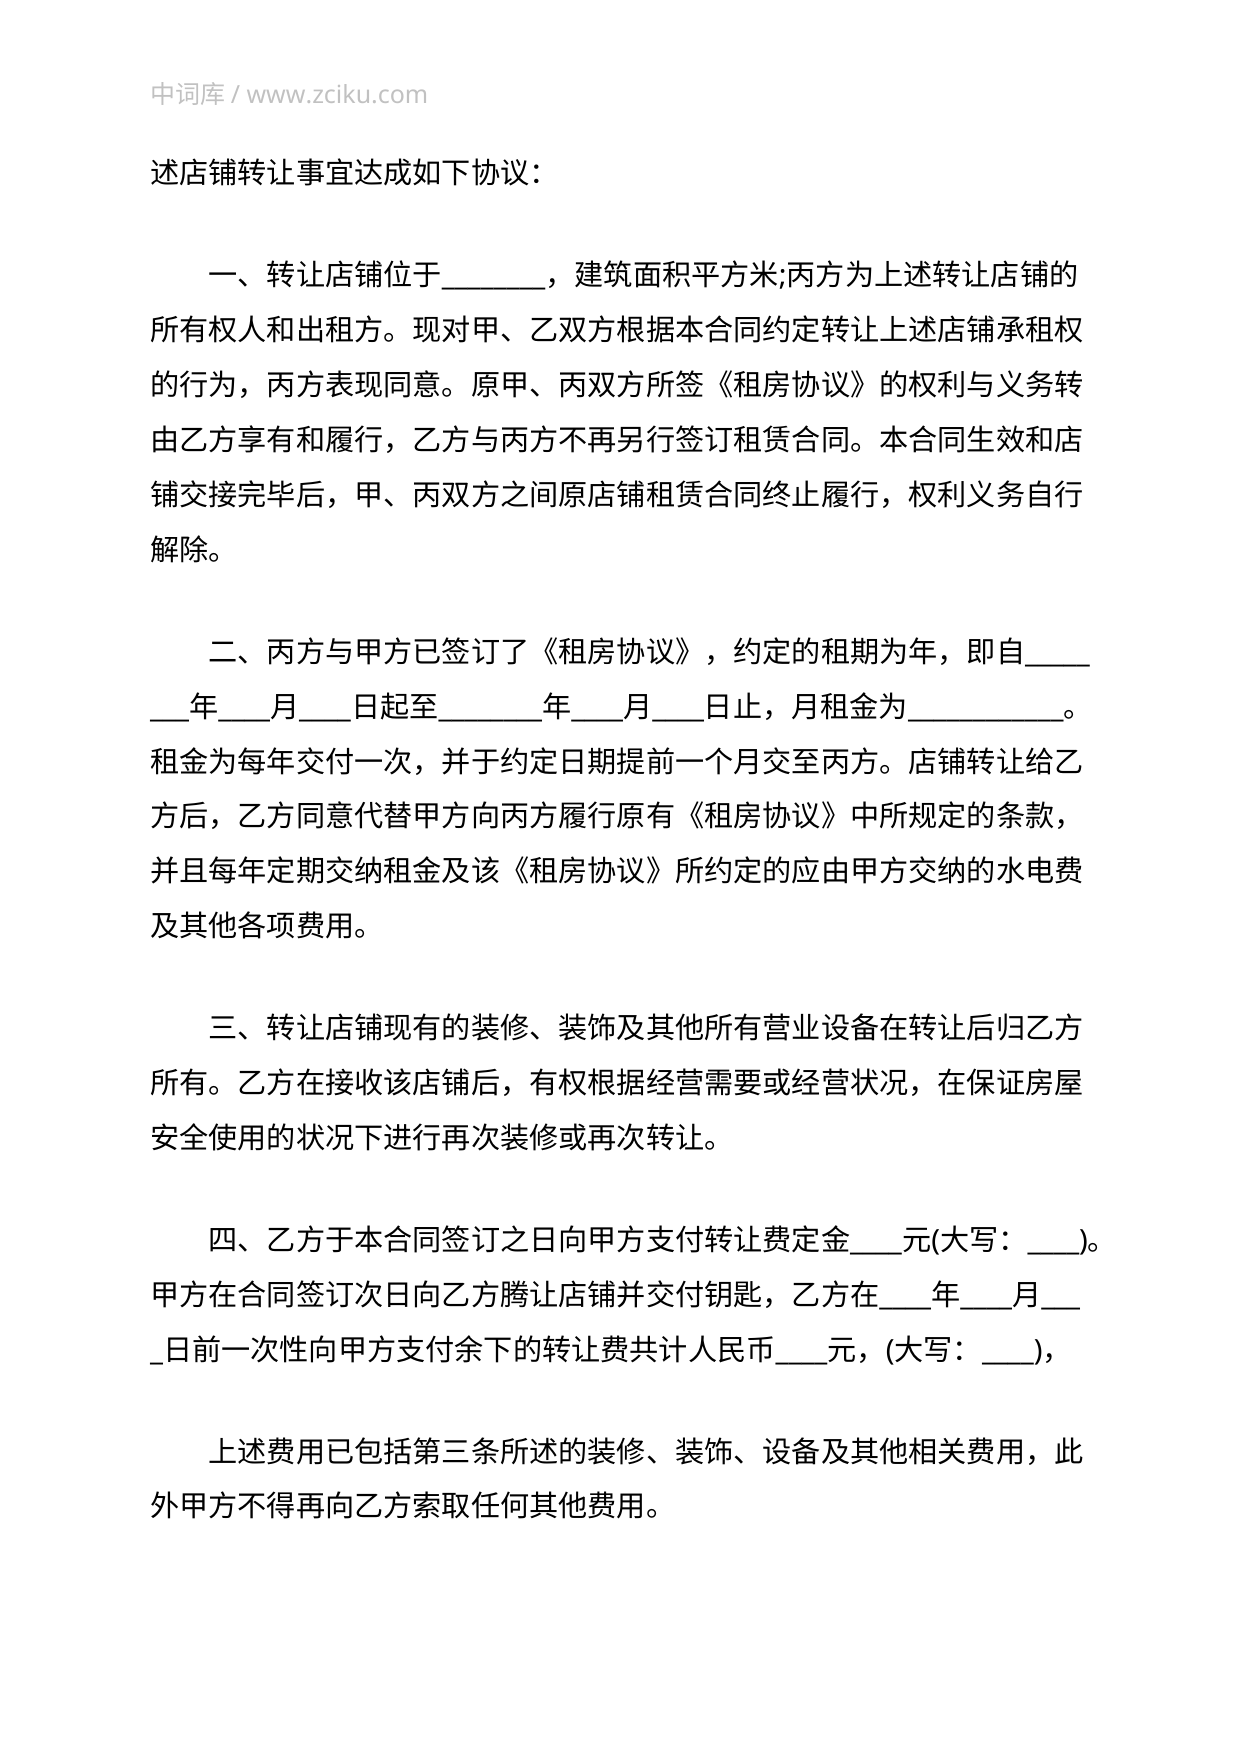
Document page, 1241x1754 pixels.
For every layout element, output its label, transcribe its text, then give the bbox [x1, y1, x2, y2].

text 四、乙方于本合同签订之日向甲方支付转让费定金____元(大写：____)。甲方在合同签订次日向乙方腾让店铺并交付钥匙，乙方在____年____月____日前一次性向甲方支付余下的转让费共计人民币____元，(大写：____)， [150, 1216, 1090, 1368]
text 上述费用已包括第三条所述的装修、装饰、设备及其他相关费用，此外甲方不得再向乙方索取任何其他费用。 [150, 1428, 1090, 1525]
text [150, 150, 1090, 192]
text 一、转让店铺位于________，建筑面积平方米;丙方为上述转让店铺的所有权人和出租方。现对甲、乙双方根据本合同约定转让上述店铺承租权的行为，丙方表现同意。原甲、丙双方所签《租房协议》的权利与义务转由乙方享有和履行，乙方与丙方不再另行签订租赁合同。本合同生效和店铺交接完毕后，甲、丙双方之间原店铺租赁合同终止履行，权利义务自行解除。 [150, 252, 1090, 569]
text 二、丙方与甲方已签订了《租房协议》，约定的租期为年，即自________年____月____日起至________年____月____日止，月租金为____________。租金为每年交付一次，并于约定日期提前一个月交至丙方。店铺转让给乙方后，乙方同意代替甲方向丙方履行原有《租房协议》中所规定的条款，并且每年定期交纳租金及该《租房协议》所约定的应由甲方交纳的水电费及其他各项费用。 [150, 628, 1090, 945]
text 三、转让店铺现有的装修、装饰及其他所有营业设备在转让后归乙方所有。乙方在接收该店铺后，有权根据经营需要或经营状况，在保证房屋安全使用的状况下进行再次装修或再次转让。 [150, 1004, 1090, 1157]
